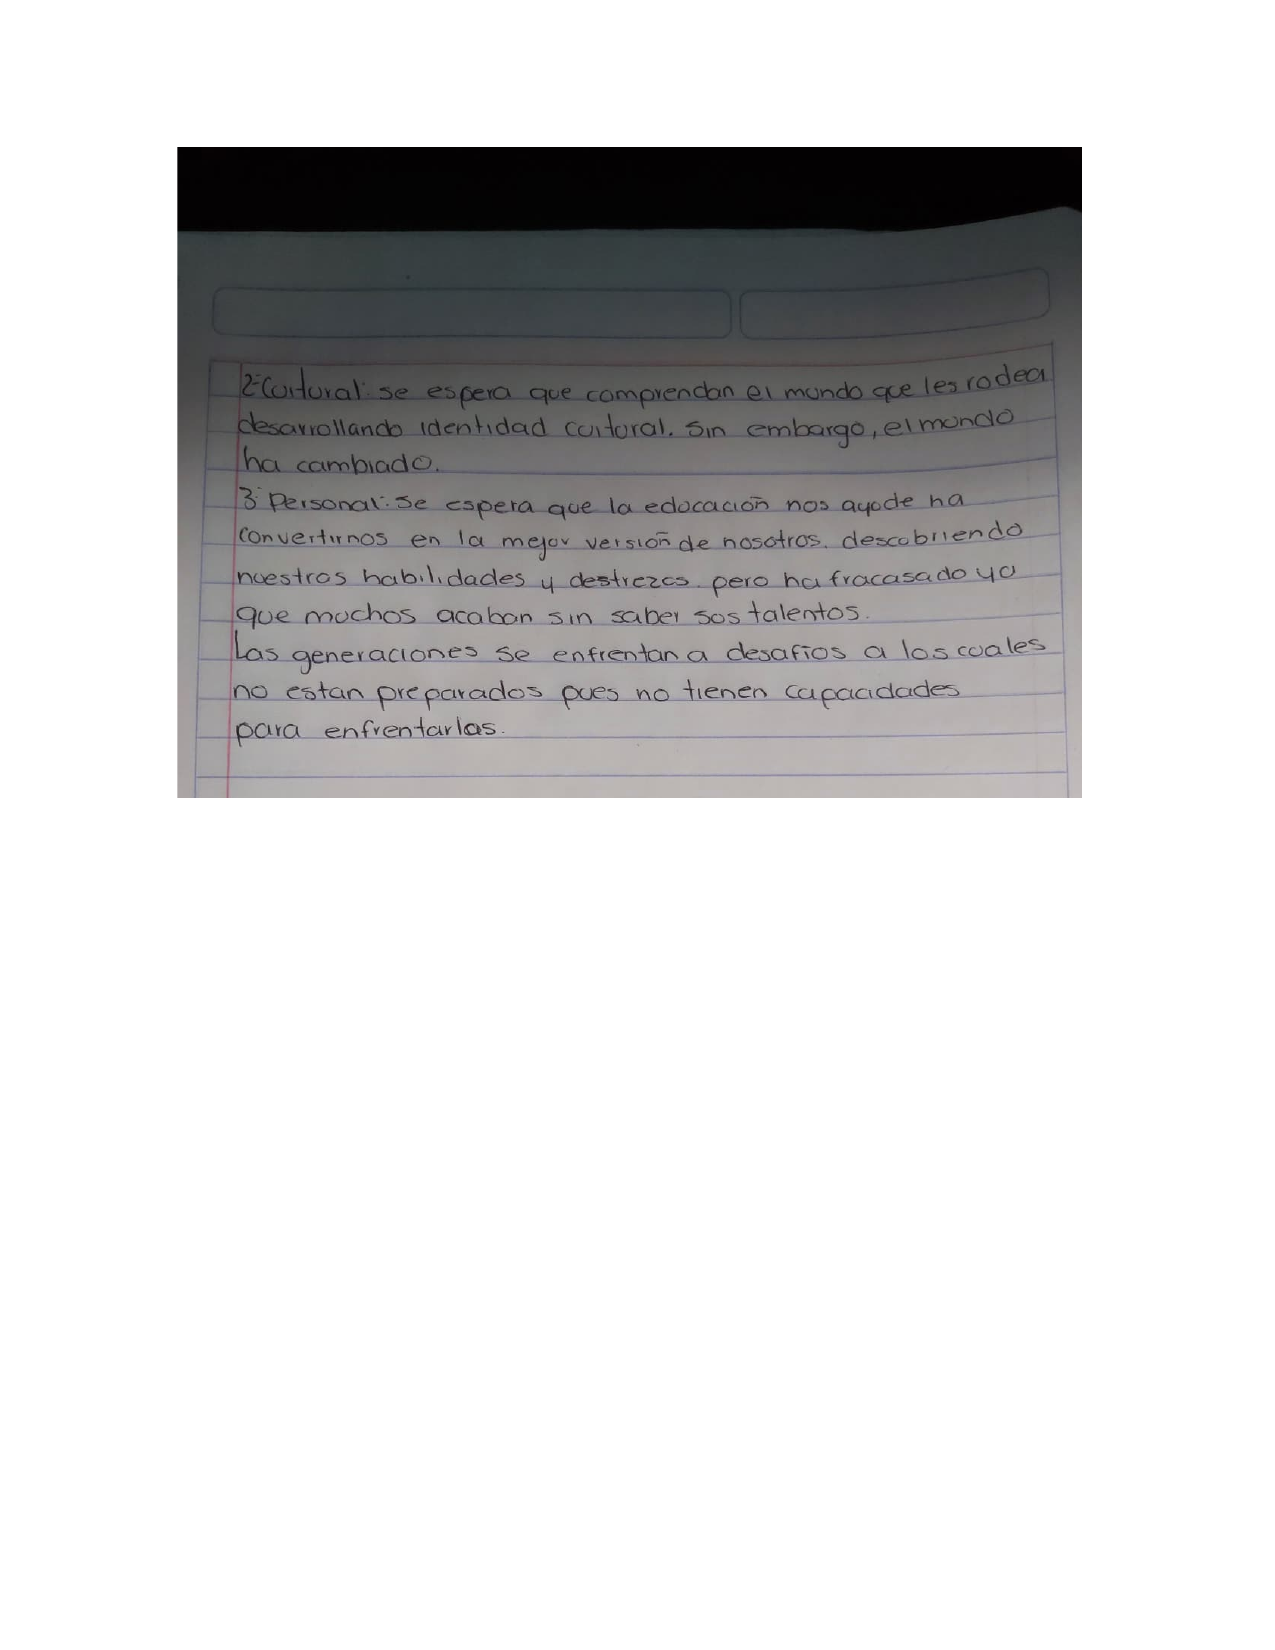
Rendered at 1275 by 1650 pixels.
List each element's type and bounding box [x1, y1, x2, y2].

picture [177, 147, 1082, 798]
